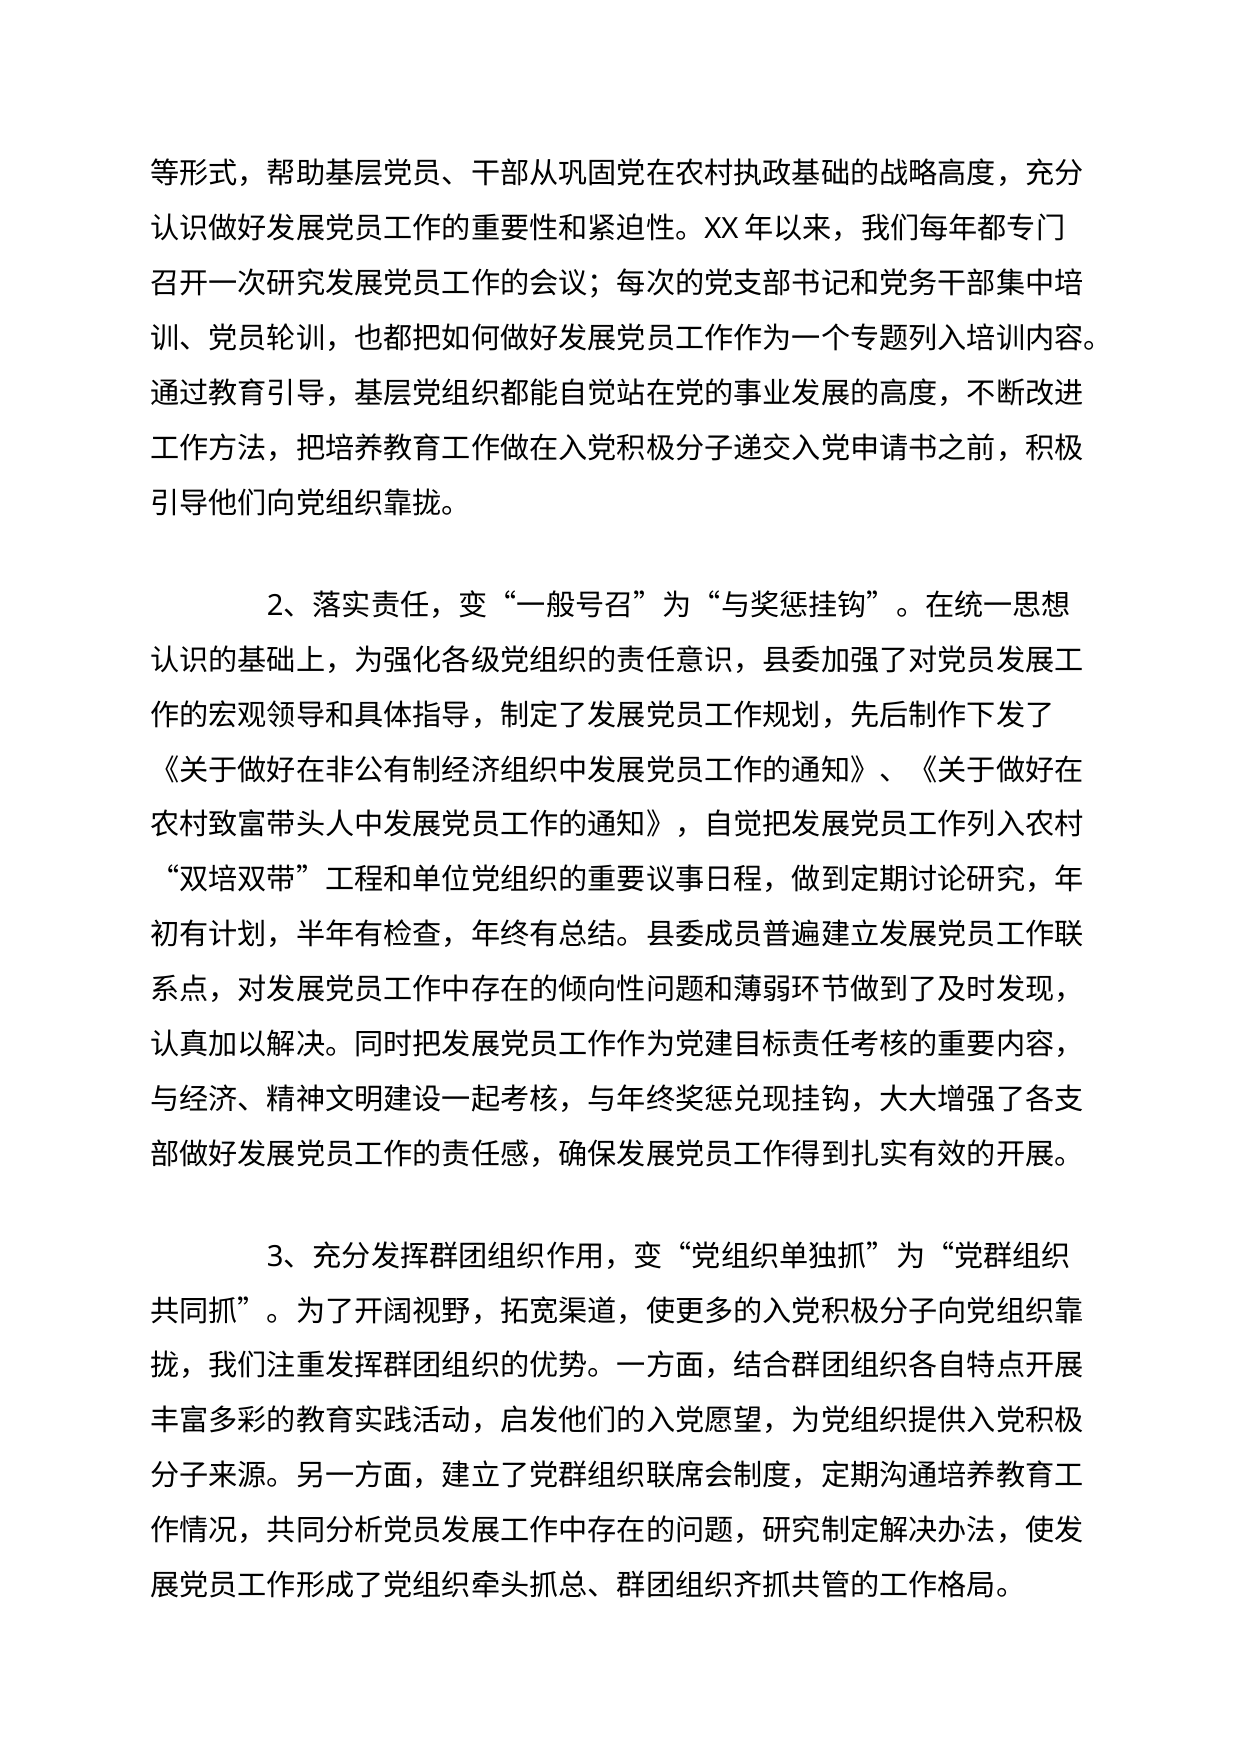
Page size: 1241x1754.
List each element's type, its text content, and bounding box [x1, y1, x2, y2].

text 2、落实责任，变“一般号召”为“与奖惩挂钩”。在统一思想认识的基础上，为强化各级党组织的责任意识，县委加强了对党员发展工作的宏观领导和具体指导，制定了发展党员工作规划，先后制作下发了《关于做好在非公有制经济组织中发展党员工作的通知》、《关于做好在农村致富带头人中发展党员工作的通知》，自觉把发展党员工作列入农村“双培双带”工程和单位党组织的重要议事日程，做到定期讨论研究，年初有计划，半年有检查，年终有总结。县委成员普遍建立发展党员工作联系点，对发展党员工作中存在的倾向性问题和薄弱环节做到了及时发现，认真加以解决。同时把发展党员工作作为党建目标责任考核的重要内容，与经济、精神文明建设一起考核，与年终奖惩兑现挂钩，大大增强了各支部做好发展党员工作的责任感，确保发展党员工作得到扎实有效的开展。 [150, 581, 1090, 1173]
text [150, 150, 1090, 522]
text 3、充分发挥群团组织作用，变“党组织单独抓”为“党群组织共同抓”。为了开阔视野，拓宽渠道，使更多的入党积极分子向党组织靠拢，我们注重发挥群团组织的优势。一方面，结合群团组织各自特点开展丰富多彩的教育实践活动，启发他们的入党愿望，为党组织提供入党积极分子来源。另一方面，建立了党群组织联席会制度，定期沟通培养教育工作情况，共同分析党员发展工作中存在的问题，研究制定解决办法，使发展党员工作形成了党组织牵头抓总、群团组织齐抓共管的工作格局。 [150, 1232, 1090, 1604]
